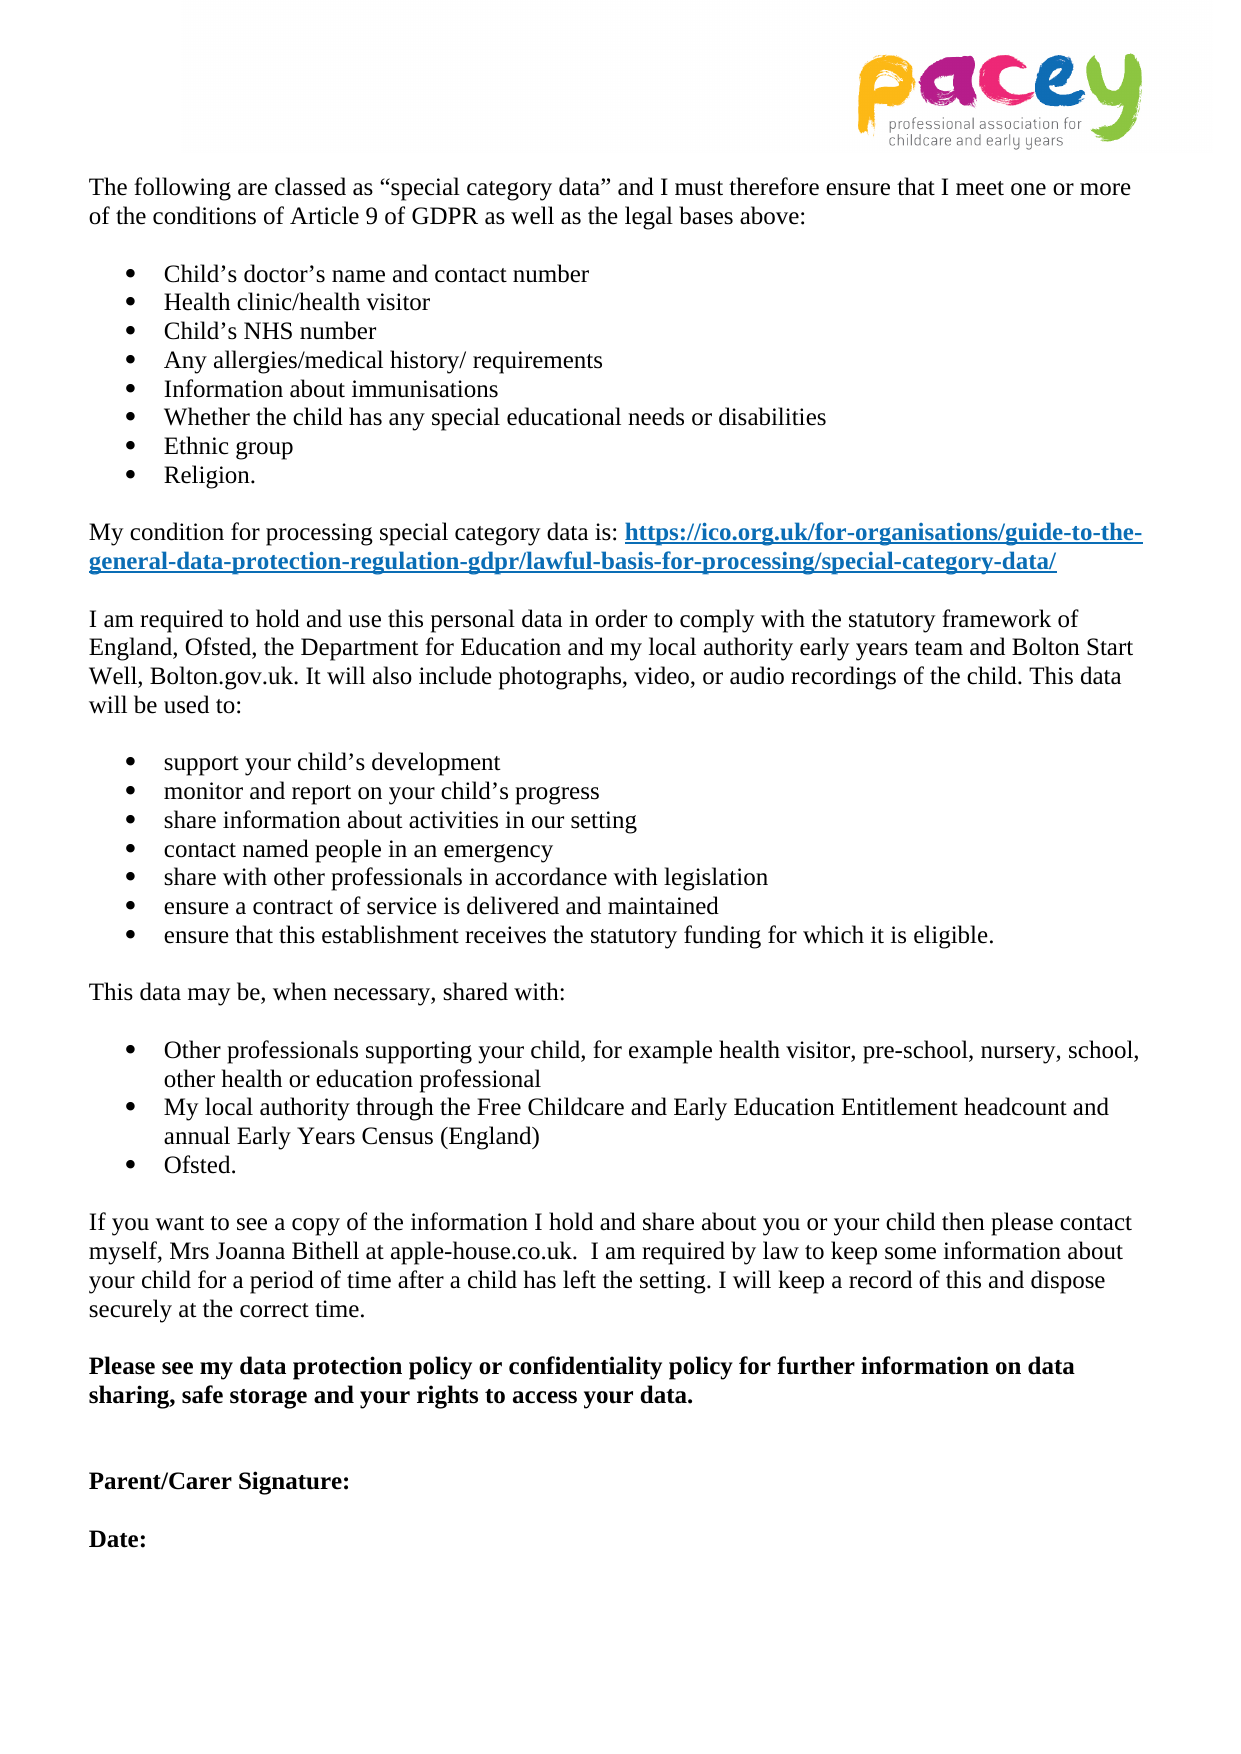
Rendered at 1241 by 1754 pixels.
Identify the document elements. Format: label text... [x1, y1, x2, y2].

list Other professionals supporting your child, for example health visitor, pre-school, nursery, school, other health or education professional [126, 1035, 1152, 1092]
list share with other professionals in accordance with legislation [126, 862, 1152, 891]
list contact named people in an emergency [126, 834, 1152, 862]
list ensure that this establishment receives the statutory funding for which it is eligible. [126, 920, 1152, 949]
picture [181, 0, 1214, 153]
text I am required to hold and use this personal data in order to comply with the statutory framework of England, Ofsted, the Department for Education and my local authority early years team and Bolton Start Well, Bolton.gov.uk. It will also include photographs, video, or audio recordings of the child. This data will be used to: [89, 604, 1152, 719]
list share information about activities in our setting [126, 805, 1152, 834]
text My condition for processing special category data is: https://ico.org.uk/for-organisations/guide-to-the-general-data-protection-regulation-gdpr/lawful-basis-for-processing/special-category-data/ [89, 517, 1152, 575]
text Please see my data protection policy or confidentiality policy for further information on data sharing, safe storage and your rights to access your data. [89, 1351, 1152, 1409]
text If you want to see a copy of the information I hold and share about you or your child then please contact myself, Mrs Joanna Bithell at apple-house.co.uk. I am required by law to keep some information about your child for a period of time after a child has left the setting. I will keep a record of this and dispose securely at the correct time. [89, 1207, 1152, 1322]
list Whether the child has any special educational needs or disabilities [126, 402, 1152, 431]
text The following are classed as “special category data” and I must therefore ensure that I meet one or more of the conditions of Article 9 of GDPR as well as the legal bases above: [89, 172, 1152, 230]
list Any allergies/medical history/ requirements [126, 345, 1152, 374]
list Child’s NHS number [126, 316, 1152, 345]
list Ethnic group [126, 431, 1152, 460]
text Parent/Carer Signature: [89, 1466, 1152, 1495]
text This data may be, when necessary, shared with: [89, 977, 1152, 1006]
list Ofsted. [126, 1150, 1152, 1179]
list Health clinic/health visitor [126, 287, 1152, 316]
text Date: [89, 1524, 1152, 1552]
list support your child’s development [126, 747, 1152, 776]
list Religion. [126, 460, 1152, 489]
list monitor and report on your child’s progress [126, 776, 1152, 805]
list Child’s doctor’s name and contact number [126, 259, 1152, 287]
list ensure a contract of service is delivered and maintained [126, 891, 1152, 920]
list Information about immunisations [126, 374, 1152, 402]
list My local authority through the Free Childcare and Early Education Entitlement headcount and annual Early Years Census (England) [126, 1092, 1152, 1150]
